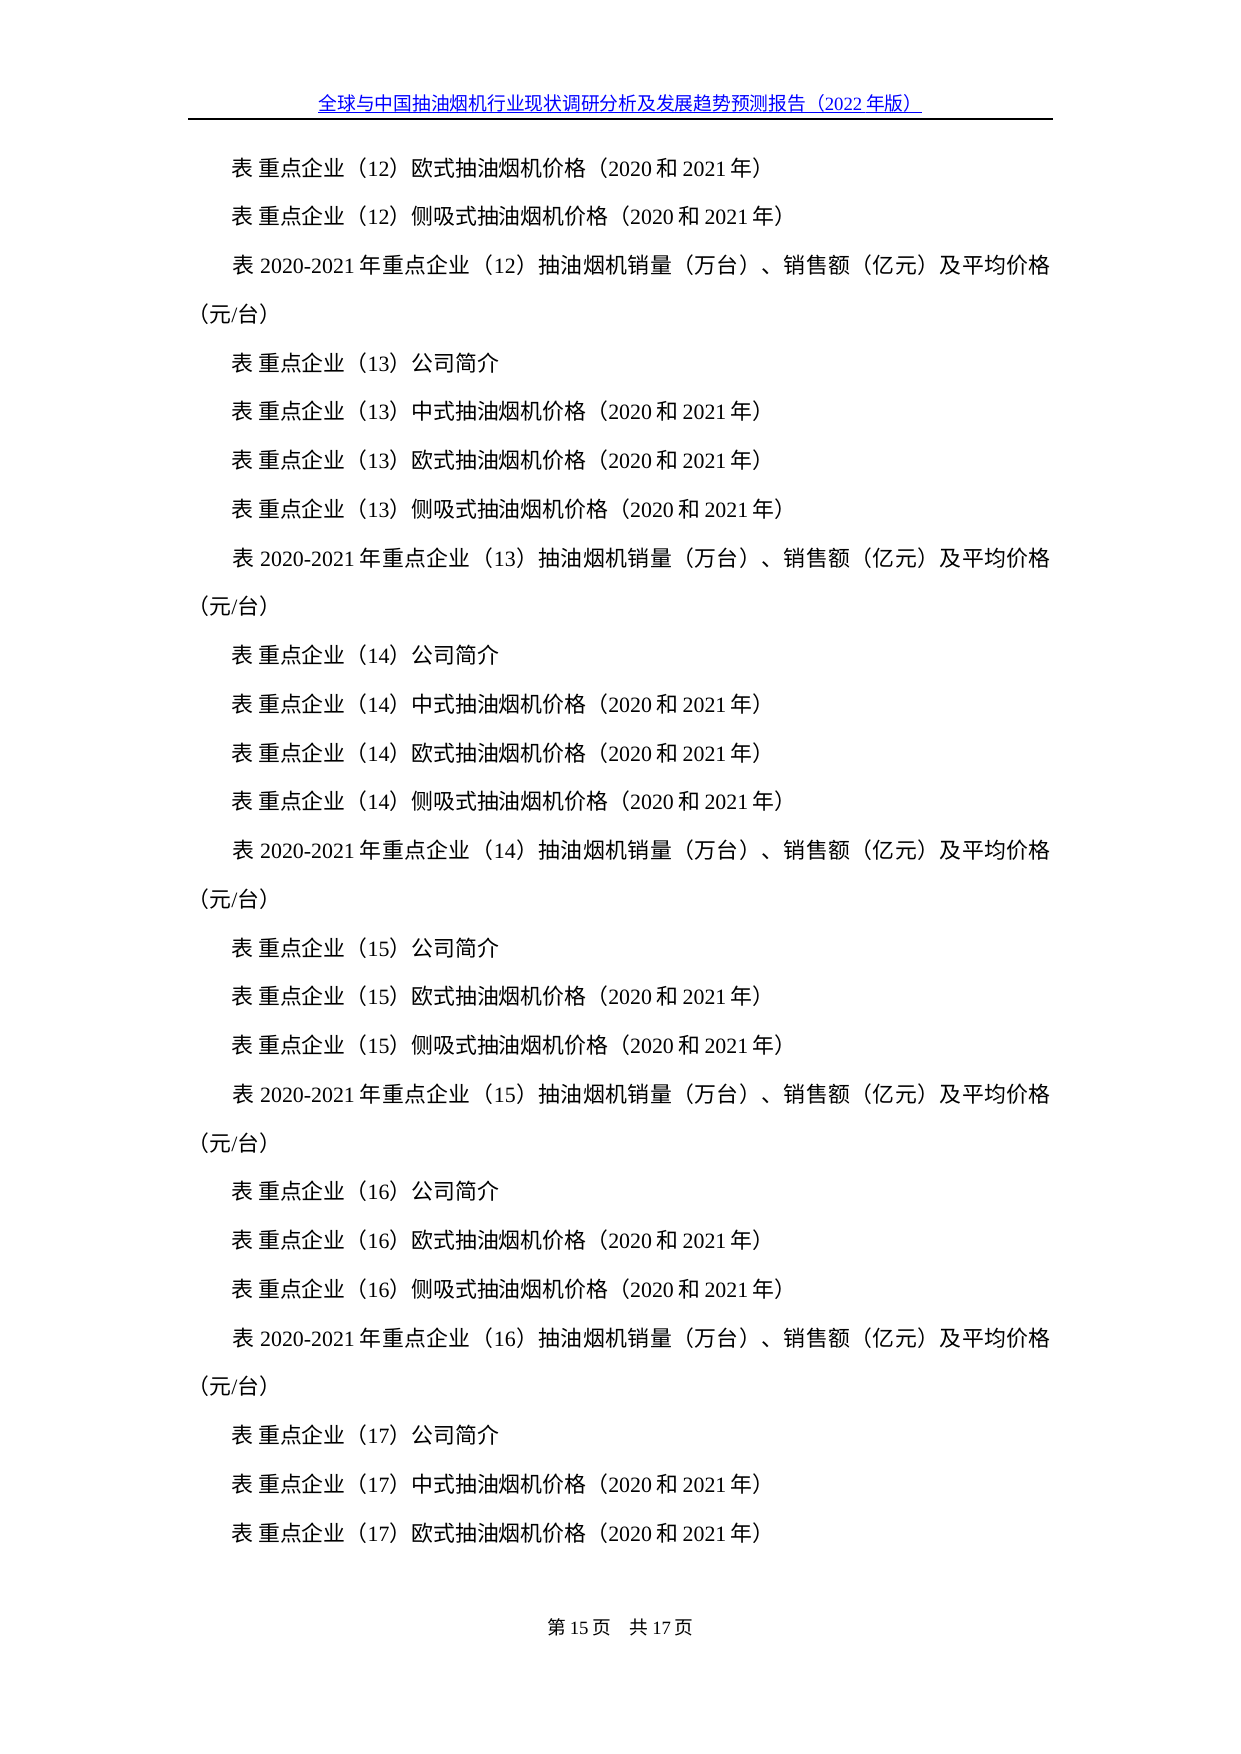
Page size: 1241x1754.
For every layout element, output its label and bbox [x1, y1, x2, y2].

text [187, 150, 1053, 1548]
